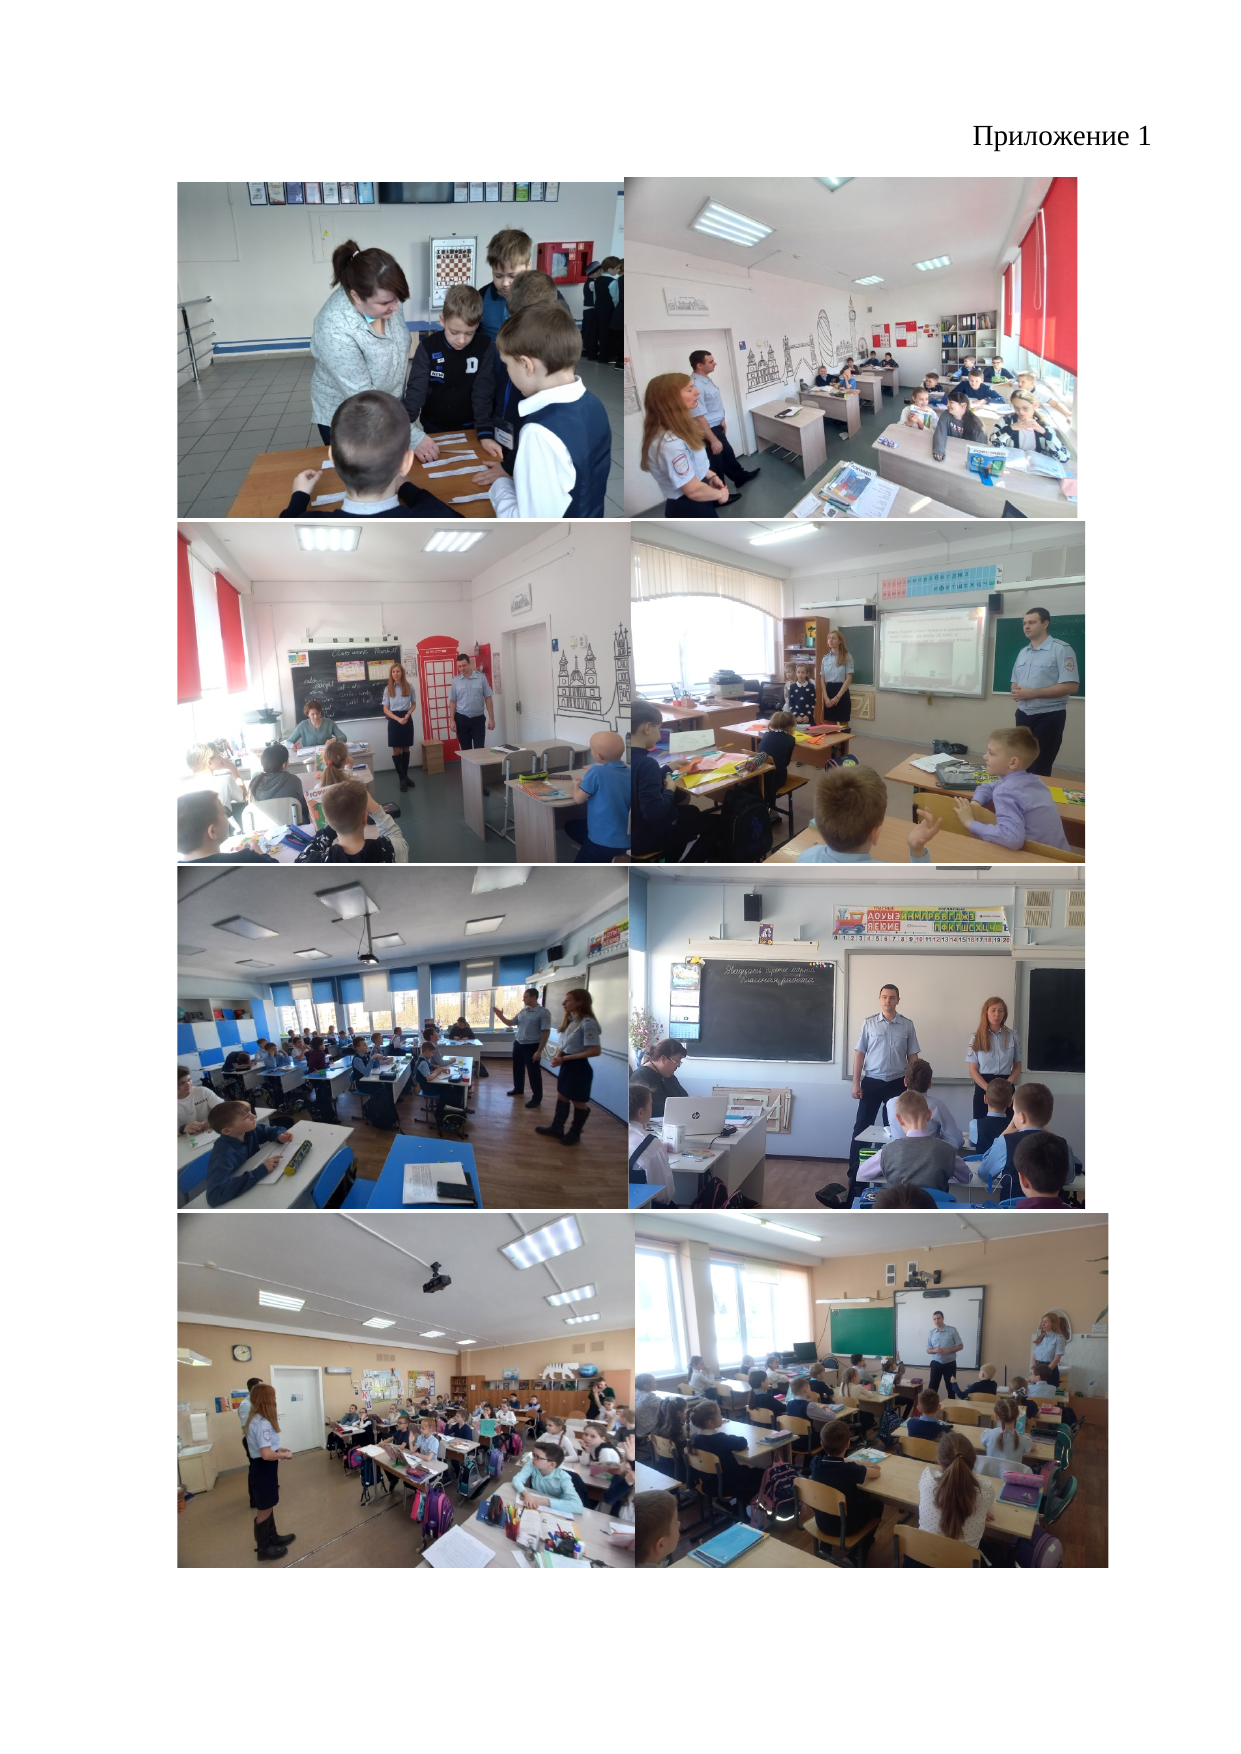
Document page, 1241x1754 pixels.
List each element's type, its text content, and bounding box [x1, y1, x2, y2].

picture [177, 866, 1086, 1209]
text Приложение 1 [177, 118, 1152, 152]
picture [177, 177, 1078, 518]
picture [177, 521, 1086, 863]
picture [177, 1213, 1109, 1568]
